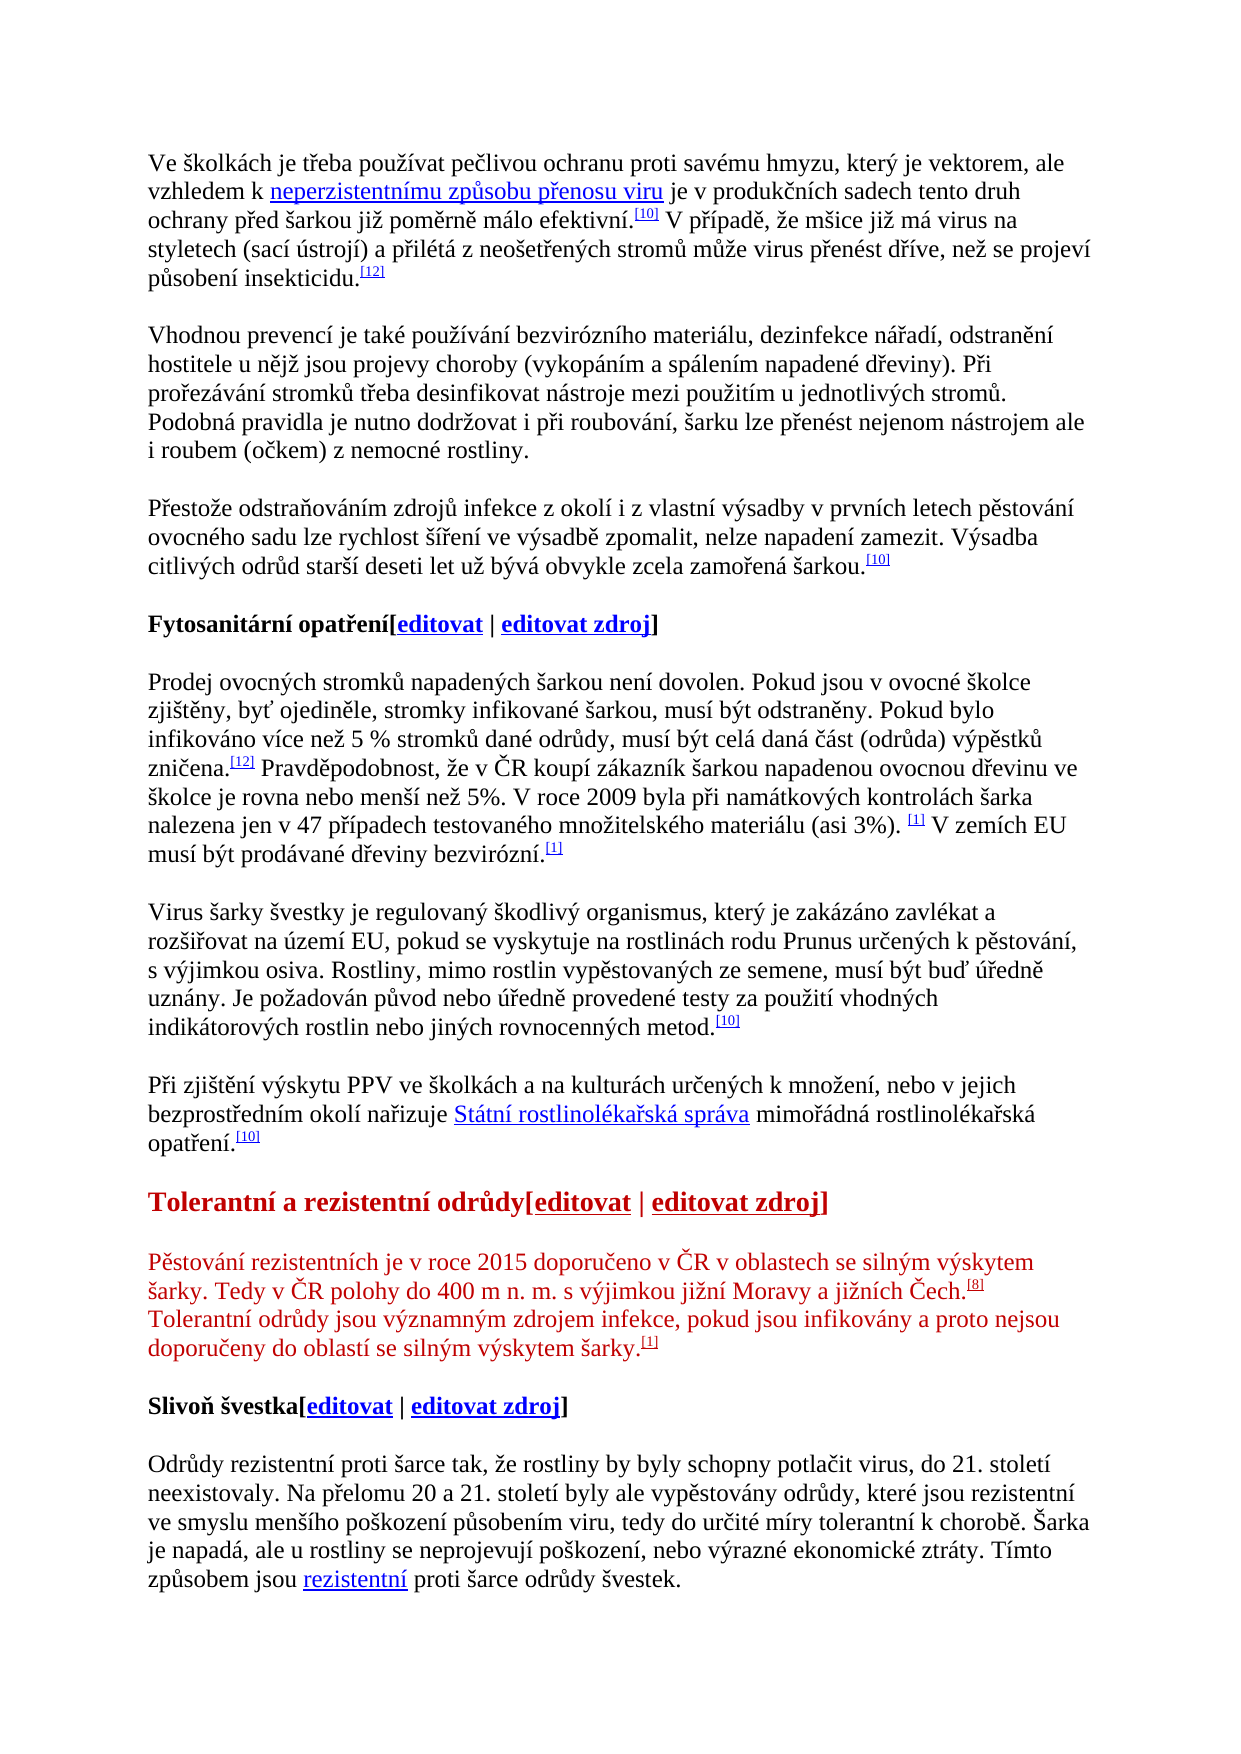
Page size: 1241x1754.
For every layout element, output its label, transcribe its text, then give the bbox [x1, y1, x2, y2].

text Přestože odstraňováním zdrojů infekce z okolí i z vlastní výsadby v prvních letech pěstování ovocného sadu lze rychlost šíření ve výsadbě zpomalit, nelze napadení zamezit. Výsadba citlivých odrůd starší deseti let už bývá obvykle zcela zamořená šarkou.[10] [148, 493, 1093, 580]
text Pěstování rezistentních je v roce 2015 doporučeno v ČR v oblastech se silným výskytem šarky. Tedy v ČR polohy do 400 m n. m. s výjimkou jižní Moravy a jižních Čech.[8] Tolerantní odrůdy jsou významným zdrojem infekce, pokud jsou infikovány a proto nejsou doporučeny do oblastí se silným výskytem šarky.[1] [148, 1247, 1093, 1362]
text Odrůdy rezistentní proti šarce tak, že rostliny by byly schopny potlačit virus, do 21. století neexistovaly. Na přelomu 20 a 21. století byly ale vypěstovány odrůdy, které jsou rezistentní ve smyslu menšího poškození působením viru, tedy do určité míry tolerantní k chorobě. Šarka je napadá, ale u rostliny se neprojevují poškození, nebo výrazné ekonomické ztráty. Tímto způsobem jsou rezistentní proti šarce odrůdy švestek. [148, 1449, 1093, 1593]
text Slivoň švestka[editovat | editovat zdroj] [148, 1391, 1093, 1420]
text Ve školkách je třeba používat pečlivou ochranu proti savému hmyzu, který je vektorem, ale vzhledem k neperzistentnímu způsobu přenosu viru je v produkčních sadech tento druh ochrany před šarkou již poměrně málo efektivní.[10] V případě, že mšice již má virus na styletech (sací ústrojí) a přilétá z neošetřených stromů může virus přenést dříve, než se projeví působení insekticidu.[12] [148, 148, 1093, 291]
text Při zjištění výskytu PPV ve školkách a na kulturách určených k množení, nebo v jejich bezprostředním okolí nařizuje Státní rostlinolékařská správa mimořádná rostlinolékařská opatření.[10] [148, 1070, 1093, 1156]
text Vhodnou prevencí je také používání bezvirózního materiálu, dezinfekce nářadí, odstranění hostitele u nějž jsou projevy choroby (vykopáním a spálením napadené dřeviny). Při prořezávání stromků třeba desinfikovat nástroje mezi použitím u jednotlivých stromů. Podobná pravidla je nutno dodržovat i při roubování, šarku lze přenést nejenom nástrojem ale i roubem (očkem) z nemocné rostliny. [148, 321, 1093, 464]
text Tolerantní a rezistentní odrůdy[editovat | editovat zdroj] [148, 1186, 1093, 1218]
text Fytosanitární opatření[editovat | editovat zdroj] [148, 609, 1093, 638]
text Virus šarky švestky je regulovaný škodlivý organismus, který je zakázáno zavlékat a rozšiřovat na území EU, pokud se vyskytuje na rostlinách rodu Prunus určených k pěstování, s výjimkou osiva. Rostliny, mimo rostlin vypěstovaných ze semene, musí být buď úředně uznány. Je požadován původ nebo úředně provedené testy za použití vhodných indikátorových rostlin nebo jiných rovnocenných metod.[10] [148, 897, 1093, 1041]
text Prodej ovocných stromků napadených šarkou není dovolen. Pokud jsou v ovocné školce zjištěny, byť ojediněle, stromky infikované šarkou, musí být odstraněny. Pokud bylo infikováno více než 5 % stromků dané odrůdy, musí být celá daná část (odrůda) výpěstků zničena.[12] Pravděpodobnost, že v ČR koupí zákazník šarkou napadenou ovocnou dřevinu ve školce je rovna nebo menší než 5%. V roce 2009 byla při namátkových kontrolách šarka nalezena jen v 47 případech testovaného množitelského materiálu (asi 3%). [1] V zemích EU musí být prodávané dřeviny bezvirózní.[1] [148, 667, 1093, 868]
